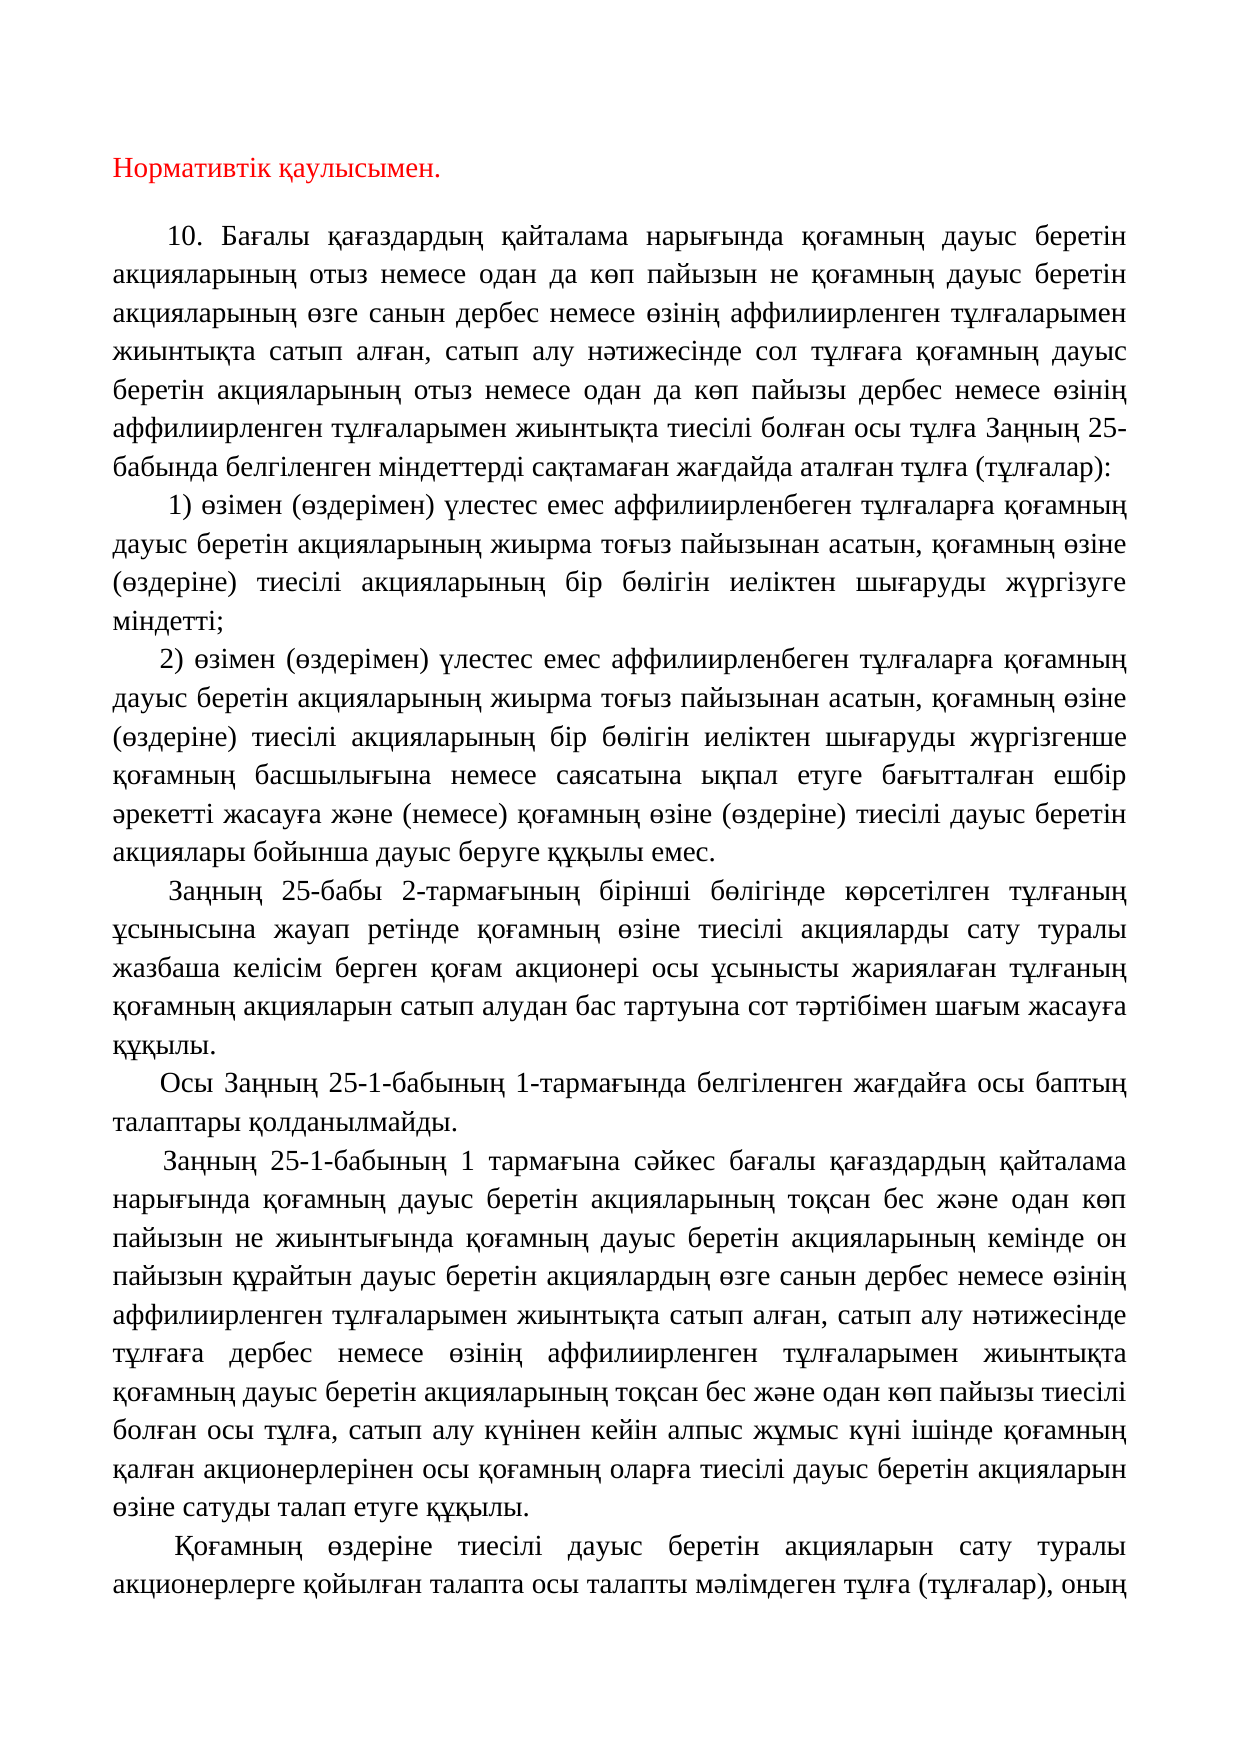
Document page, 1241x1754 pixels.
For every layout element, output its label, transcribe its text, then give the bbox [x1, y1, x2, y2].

text Осы Заңның 25-1-бабының 1-тармағында белгіленген жағдайға осы баптың талаптары қолданылмайды. [112, 1066, 1128, 1138]
text 10. Бағалы қағаздардың қайталама нарығында қоғамның дауыс беретін акцияларының отыз немесе одан да көп пайызын не қоғамның дауыс беретін акцияларының өзге санын дербес немесе өзінің аффилиирленген тұлғаларымен жиынтықта сатып алған, сатып алу нәтижесінде сол тұлғаға қоғамның дауыс беретін акцияларының отыз немесе одан да көп пайызы дербес немесе өзінің аффилиирленген тұлғаларымен жиынтықта тиесілі болған осы тұлға Заңның 25-бабында белгіленген міндеттерді сақтамаған жағдайда аталған тұлға (тұлғалар): [112, 218, 1128, 482]
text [112, 150, 1128, 214]
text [112, 1528, 1128, 1600]
text Заңның 25-бабы 2-тармағының бірінші бөлігінде көрсетілген тұлғаның ұсынысына жауап ретінде қоғамның өзіне тиесілі акцияларды сату туралы жазбаша келісім берген қоғам акционері осы ұсынысты жариялаған тұлғаның қоғамның акцияларын сатып алудан бас тартуына сот тәртібімен шағым жасауға құқылы. [112, 873, 1128, 1061]
text Заңның 25-1-бабының 1 тармағына сәйкес бағалы қағаздардың қайталама нарығында қоғамның дауыс беретін акцияларының тоқсан бес және одан көп пайызын не жиынтығында қоғамның дауыс беретін акцияларының кемінде он пайызын құрайтын дауыс беретін акциялардың өзге санын дербес немесе өзінің аффилиирленген тұлғаларымен жиынтықта сатып алған, сатып алу нәтижесінде тұлғаға дербес немесе өзінің аффилиирленген тұлғаларымен жиынтықта қоғамның дауыс беретін акцияларының тоқсан бес және одан көп пайызы тиесілі болған осы тұлға, сатып алу күнінен кейін алпыс жұмыс күні ішінде қоғамның қалған акционерлерінен осы қоғамның оларға тиесілі дауыс беретін акцияларын өзіне сатуды талап етуге құқылы. [112, 1143, 1128, 1523]
text 2) өзімен (өздерімен) үлестес емес аффилиирленбеген тұлғаларға қоғамның дауыс беретін акцияларының жиырма тоғыз пайызынан асатын, қоғамның өзіне (өздеріне) тиесілі акцияларының бір бөлігін иеліктен шығаруды жүргізгенше қоғамның басшылығына немесе саясатына ықпал етуге бағытталған ешбір әрекетті жасауға және (немесе) қоғамның өзіне (өздеріне) тиесілі дауыс беретін акциялары бойынша дауыс беруге құқылы емес. [112, 642, 1128, 868]
text 1) өзімен (өздерімен) үлестес емес аффилиирленбеген тұлғаларға қоғамның дауыс беретін акцияларының жиырма тоғыз пайызынан асатын, қоғамның өзіне (өздеріне) тиесілі акцияларының бір бөлігін иеліктен шығаруды жүргізуге міндетті; [112, 487, 1128, 637]
